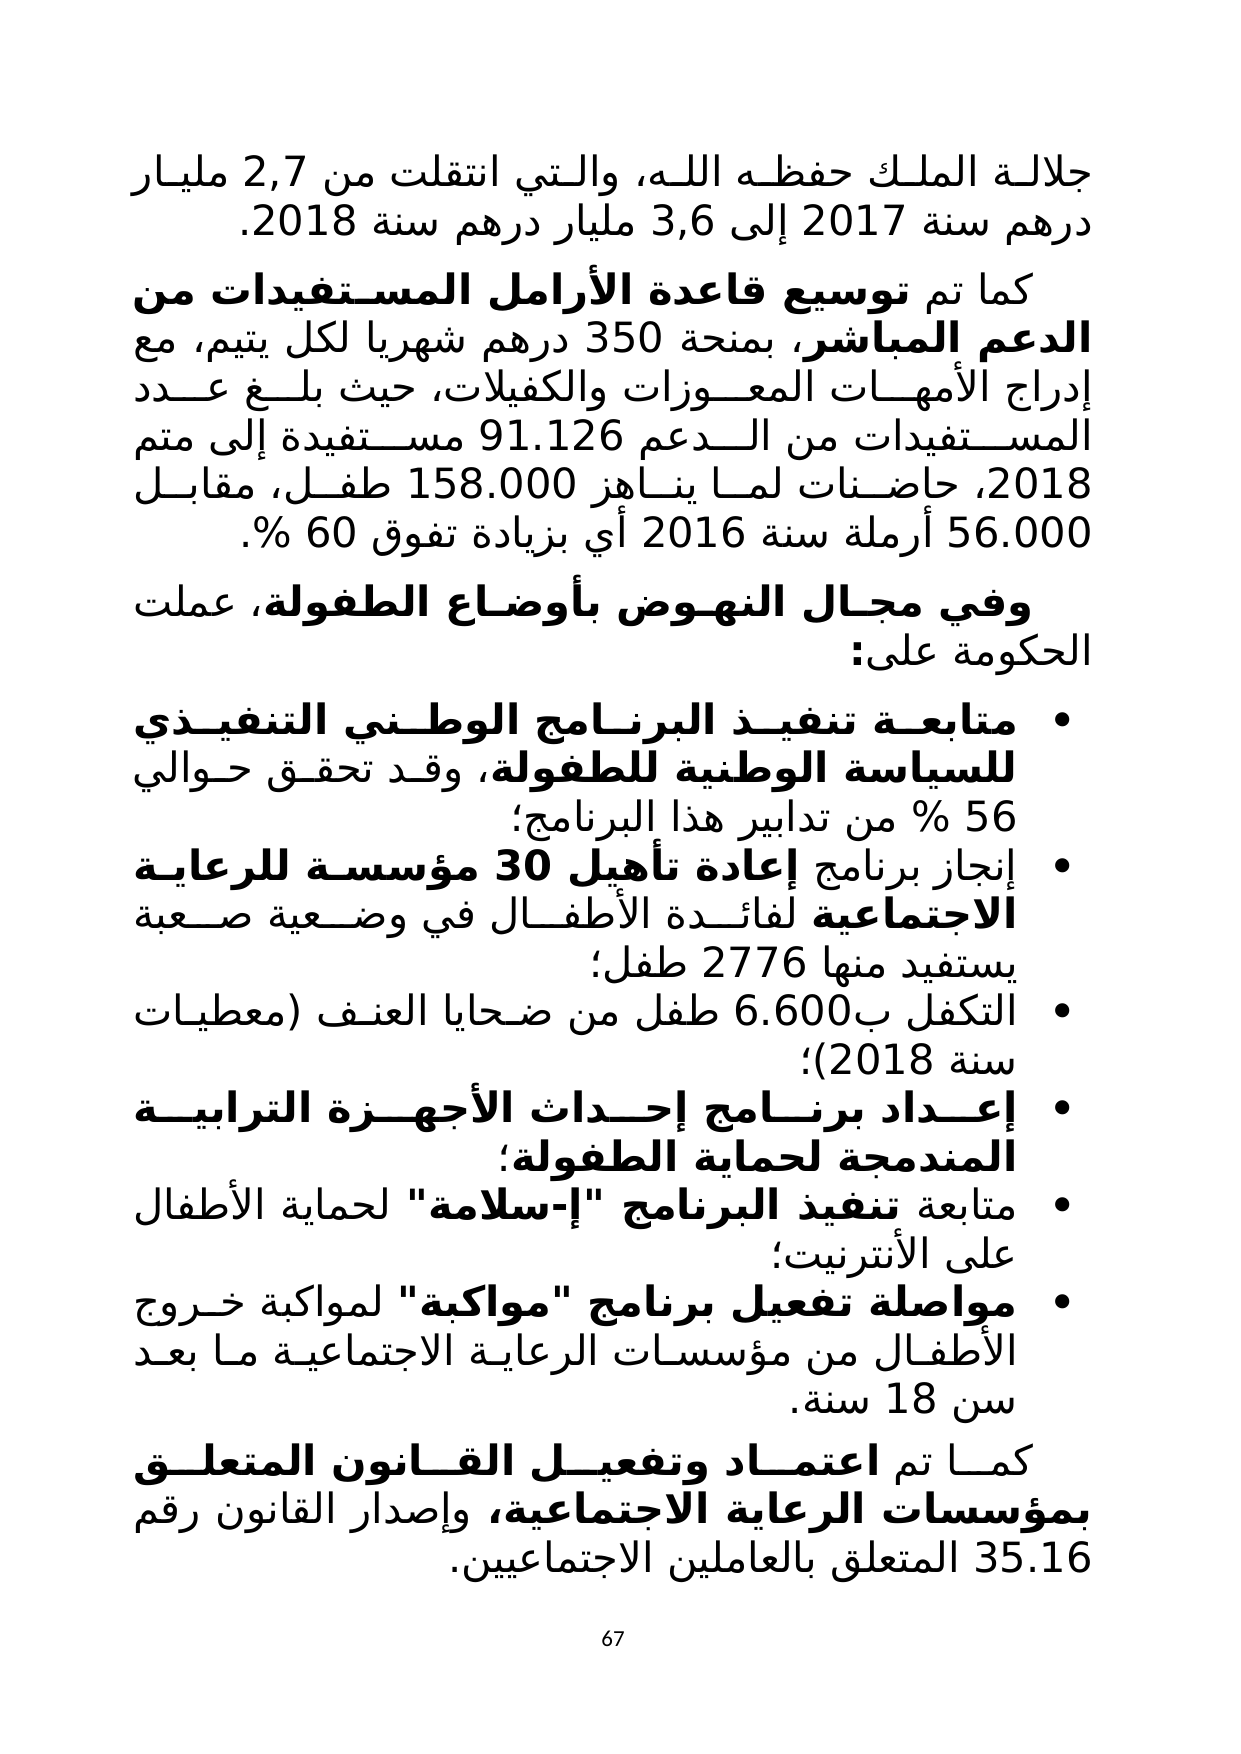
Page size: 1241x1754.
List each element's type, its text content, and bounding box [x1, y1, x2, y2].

text إنجاز برنامج إعادة تأهيل 30 مؤسسة للرعاية الاجتماعية لفائدة الأطفال في وضعية صعبة يستفيد منها 2776 طفل؛ [133, 841, 1055, 987]
text متابعة تنفيذ البرنامج "إ-سلامة" لحماية الأطفال على الأنترنيت؛ [133, 1181, 1055, 1278]
text كما تم اعتماد وتفعيل القانون المتعلق بمؤسسات الرعاية الاجتماعية، وإصدار القانون رقم 35.16 المتعلق بالعاملين الاجتماعيين. [133, 1436, 1093, 1582]
text مواصلة تفعيل برنامج "مواكبة" لمواكبة خروج الأطفال من مؤسسات الرعاية الاجتماعية ما بعد سن 18 سنة. [133, 1278, 1055, 1424]
text وفي مجال النهوض بأوضاع الطفولة، عملت الحكومة على: [133, 578, 1093, 675]
text متابعة تنفيذ البرنامج الوطني التنفيذي للسياسة الوطنية للطفولة، وقد تحقق حوالي 56 % من تدابير هذا البرنامج؛ [133, 696, 1055, 841]
text التكفل ب6.600 طفل من ضحايا العنف (معطيات سنة 2018)؛ [133, 987, 1055, 1084]
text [133, 148, 1093, 245]
text إعداد برنامج إحداث الأجهزة الترابية المندمجة لحماية الطفولة؛ [133, 1084, 1055, 1181]
text كما تم توسيع قاعدة الأرامل المستفيدات من الدعم المباشر، بمنحة 350 درهم شهريا لكل يتيم، مع إدراج الأمهات المعوزات والكفيلات، حيث بلغ عدد المستفيدات من الدعم 91.126 مستفيدة إلى متم 2018، حاضنات لما يناهز 158.000 طفل، مقابل 56.000 أرملة سنة 2016 أي بزيادة تفوق 60 %. [133, 266, 1093, 557]
